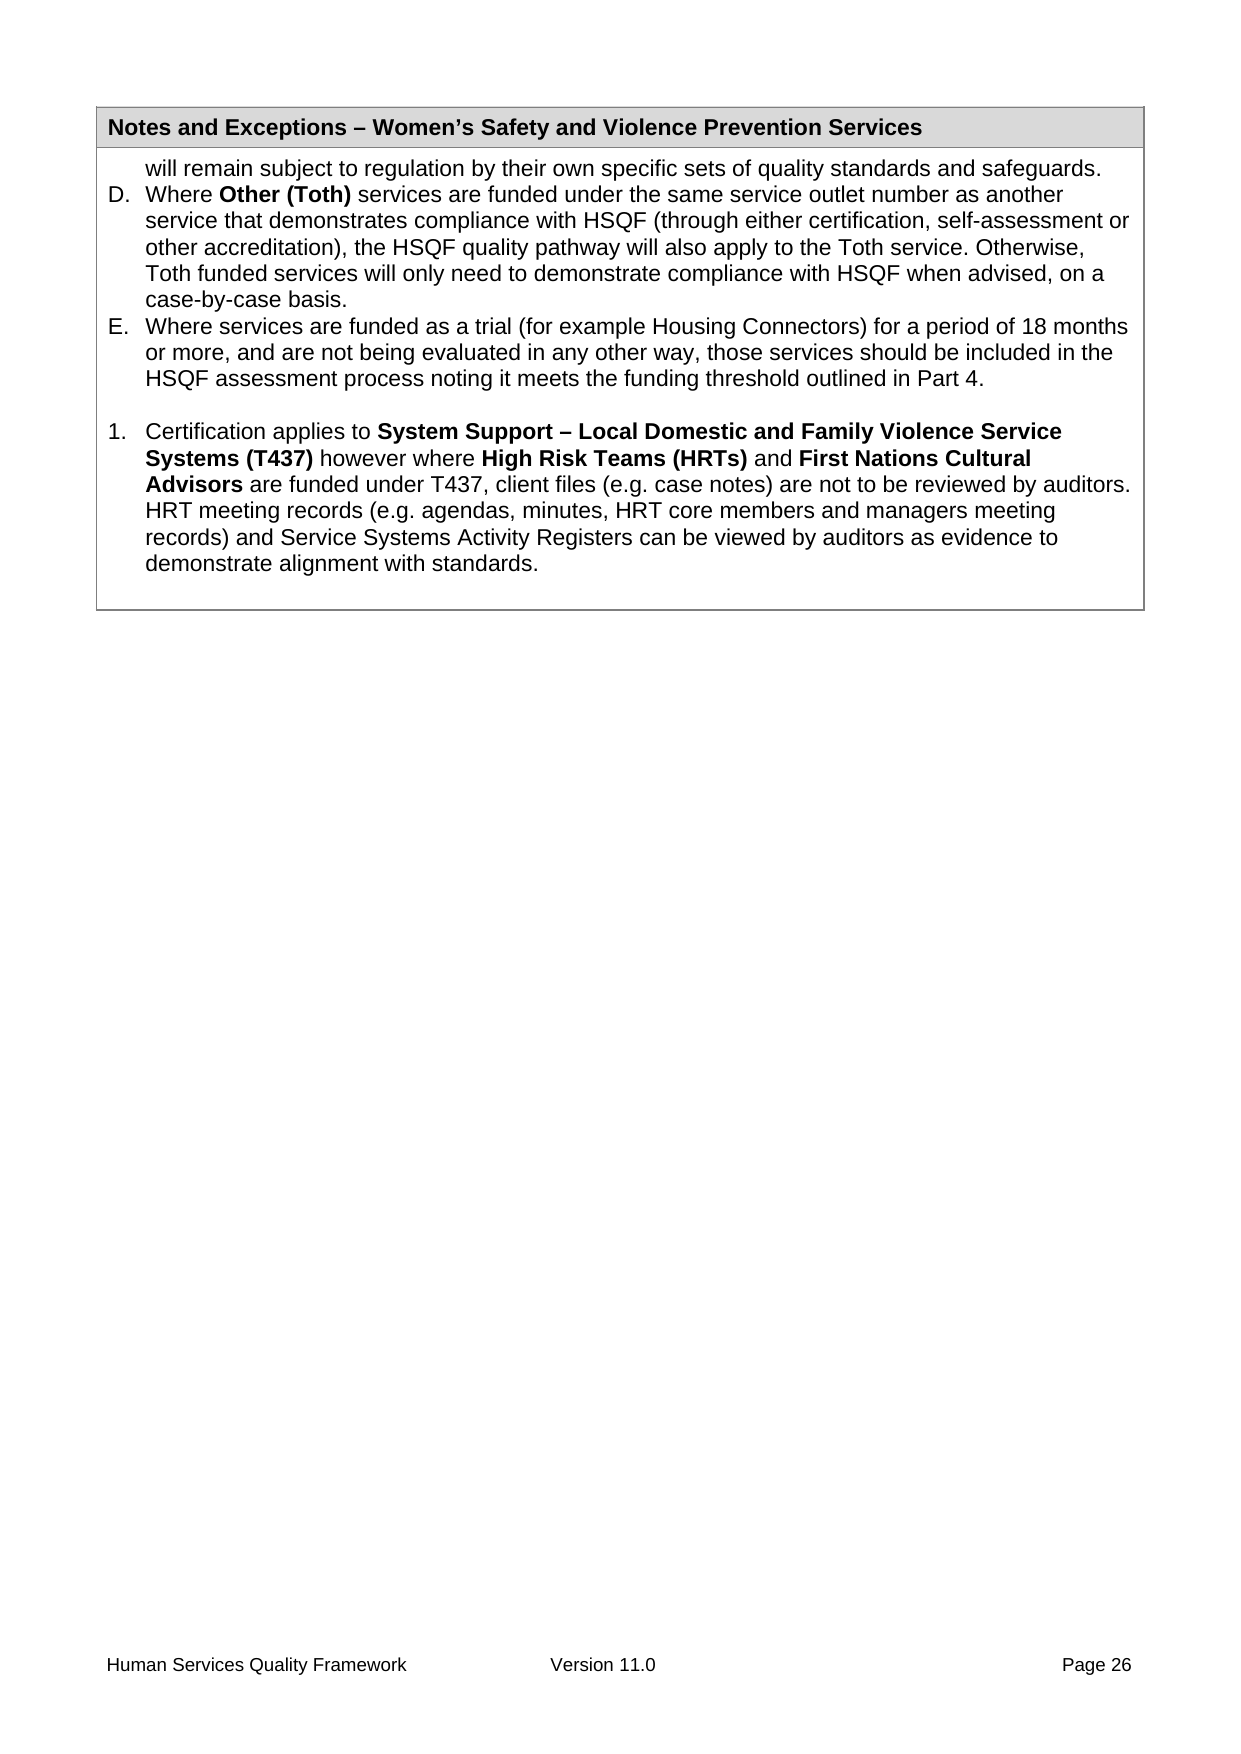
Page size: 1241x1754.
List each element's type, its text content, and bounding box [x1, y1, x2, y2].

table_header Notes and Exceptions – Women’s Safety and Violence Prevention Services [97, 108, 1143, 147]
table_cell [97, 148, 1143, 609]
